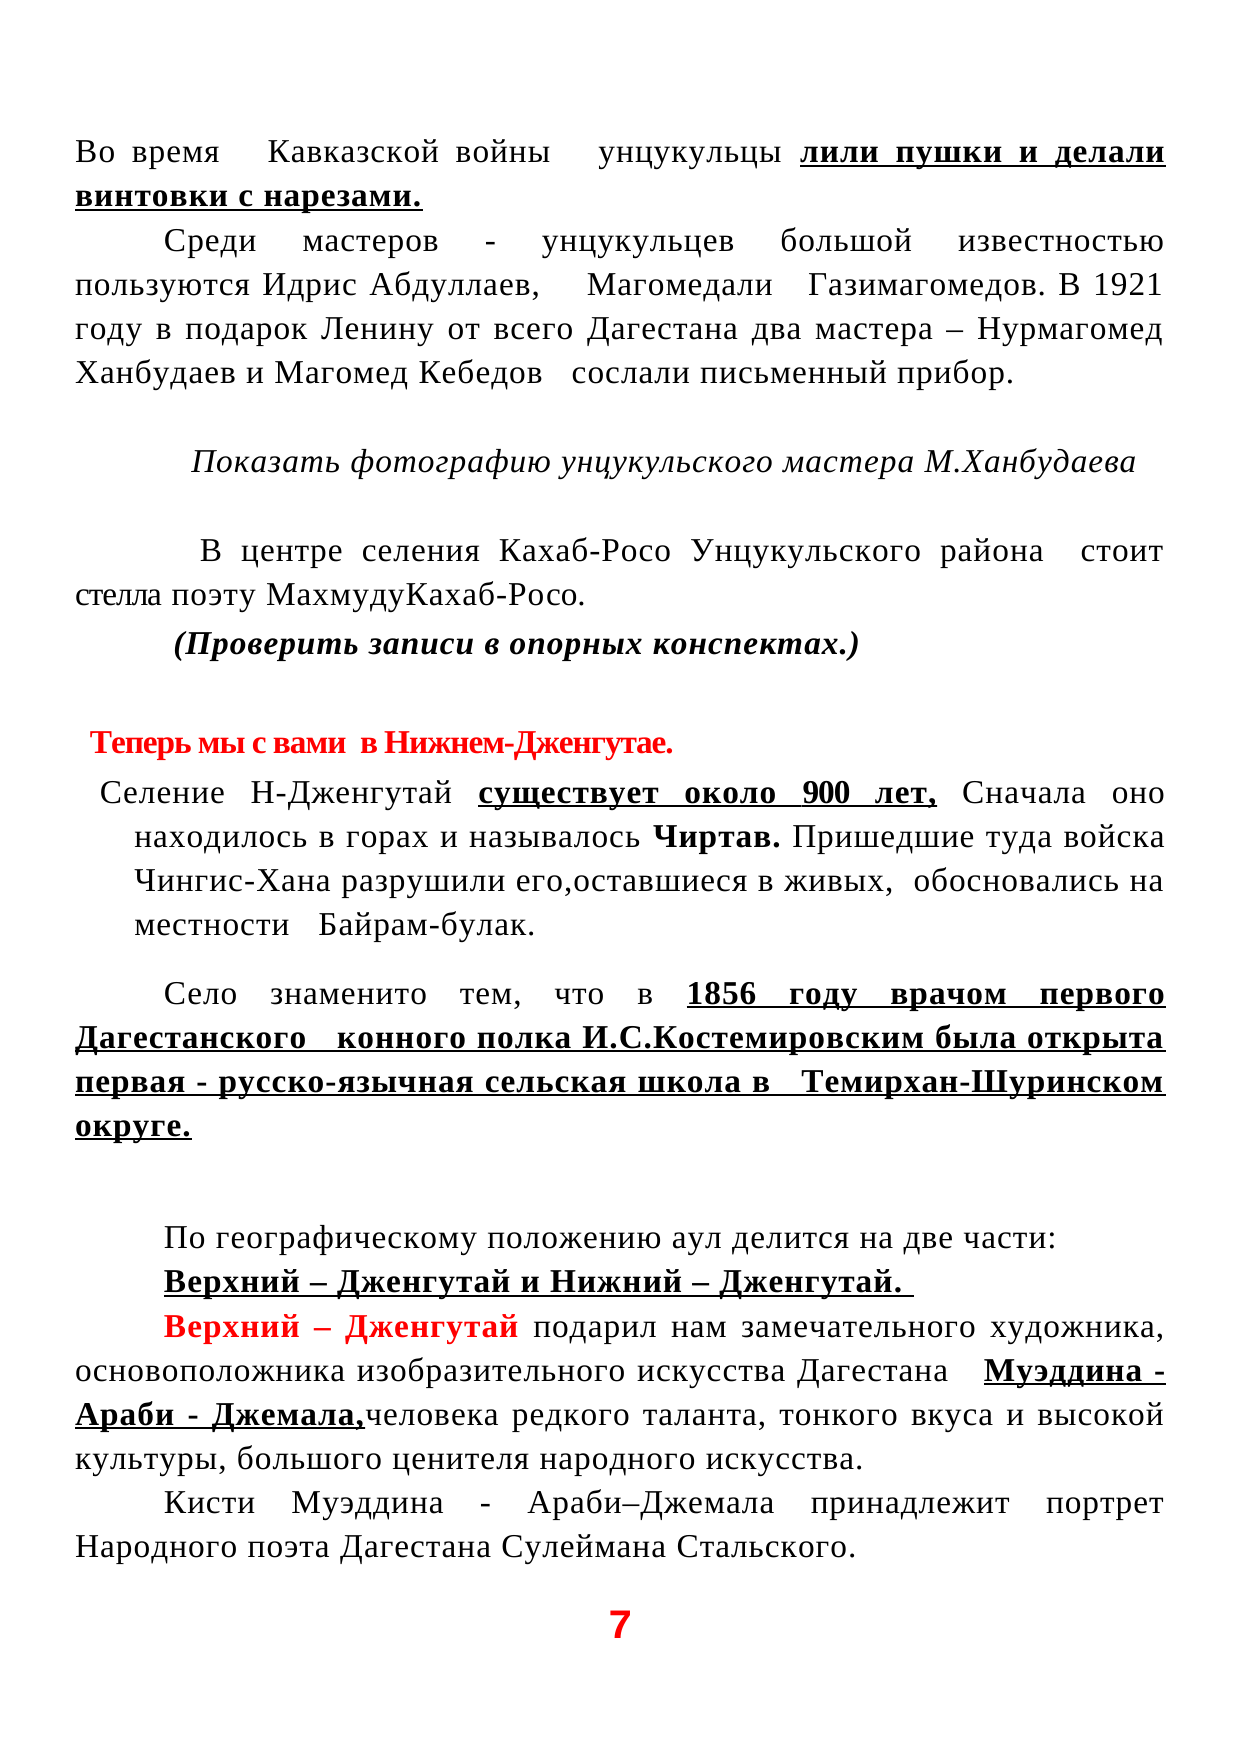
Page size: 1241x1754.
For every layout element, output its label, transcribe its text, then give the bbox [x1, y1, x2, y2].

text Село знаменито тем, что в 1856 году врачом первого Дагестанского конного полка И.С.Костемировским была открыта первая - русско-язычная сельская школа в Темирхан-Шуринском округе. [75, 973, 1165, 1050]
text Кисти Муэддина - Араби–Джемала принадлежит портрет Народного поэта Дагестана Сулеймана Стальского. [75, 1482, 1165, 1564]
text Село знаменито тем, что в 1856 году врачом первого Дагестанского конного полка И.С.Костемировским была открыта первая - русско-язычная сельская школа в Темирхан-Шуринском округе. [75, 1052, 1165, 1094]
text Верхний – Дженгутай подарил нам замечательного художника, основоположника изобразительного искусства Дагестана Муэддина - Араби - Джемала,человека редкого таланта, тонкого вкуса и высокой культуры, большого ценителя народного искусства. [75, 1306, 1165, 1476]
text Верхний – Дженгутай и Нижний – Дженгутай. [75, 1262, 1165, 1300]
text Село знаменито тем, что в 1856 году врачом первого Дагестанского конного полка И.С.Костемировским была открыта первая - русско-язычная сельская школа в Темирхан-Шуринском округе. [75, 1096, 1165, 1143]
text Показать фотографию унцукульского мастера М.Ханбудаева [75, 442, 1165, 480]
text Селение Н-Дженгутай существует около 900 лет, Сначала оно находилось в горах и называлось Чиртав. Пришедшие туда войска Чингис-Хана разрушили его,оставшиеся в живых, обосновались на местности Байрам-булак. [75, 772, 1165, 943]
text Среди мастеров - унцукульцев большой известностью пользуются Идрис Абдуллаев, Магомедали Газимагомедов. В 1921 году в подарок Ленину от всего Дагестана два мастера – Нурмагомед Ханбудаев и Магомед Кебедов сослали письменный прибор. [75, 220, 1165, 391]
text (Проверить записи в опорных конспектах.) [75, 623, 1165, 662]
text В центре селения Кахаб-Росо Унцукульского района стоит стелла поэту МахмудуКахаб-Росо. [75, 530, 1165, 612]
text Теперь мы с вами в Нижнем-Дженгутае. [75, 723, 1165, 761]
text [75, 132, 1165, 214]
text По географическому положению аул делится на две части: [75, 1218, 1165, 1256]
